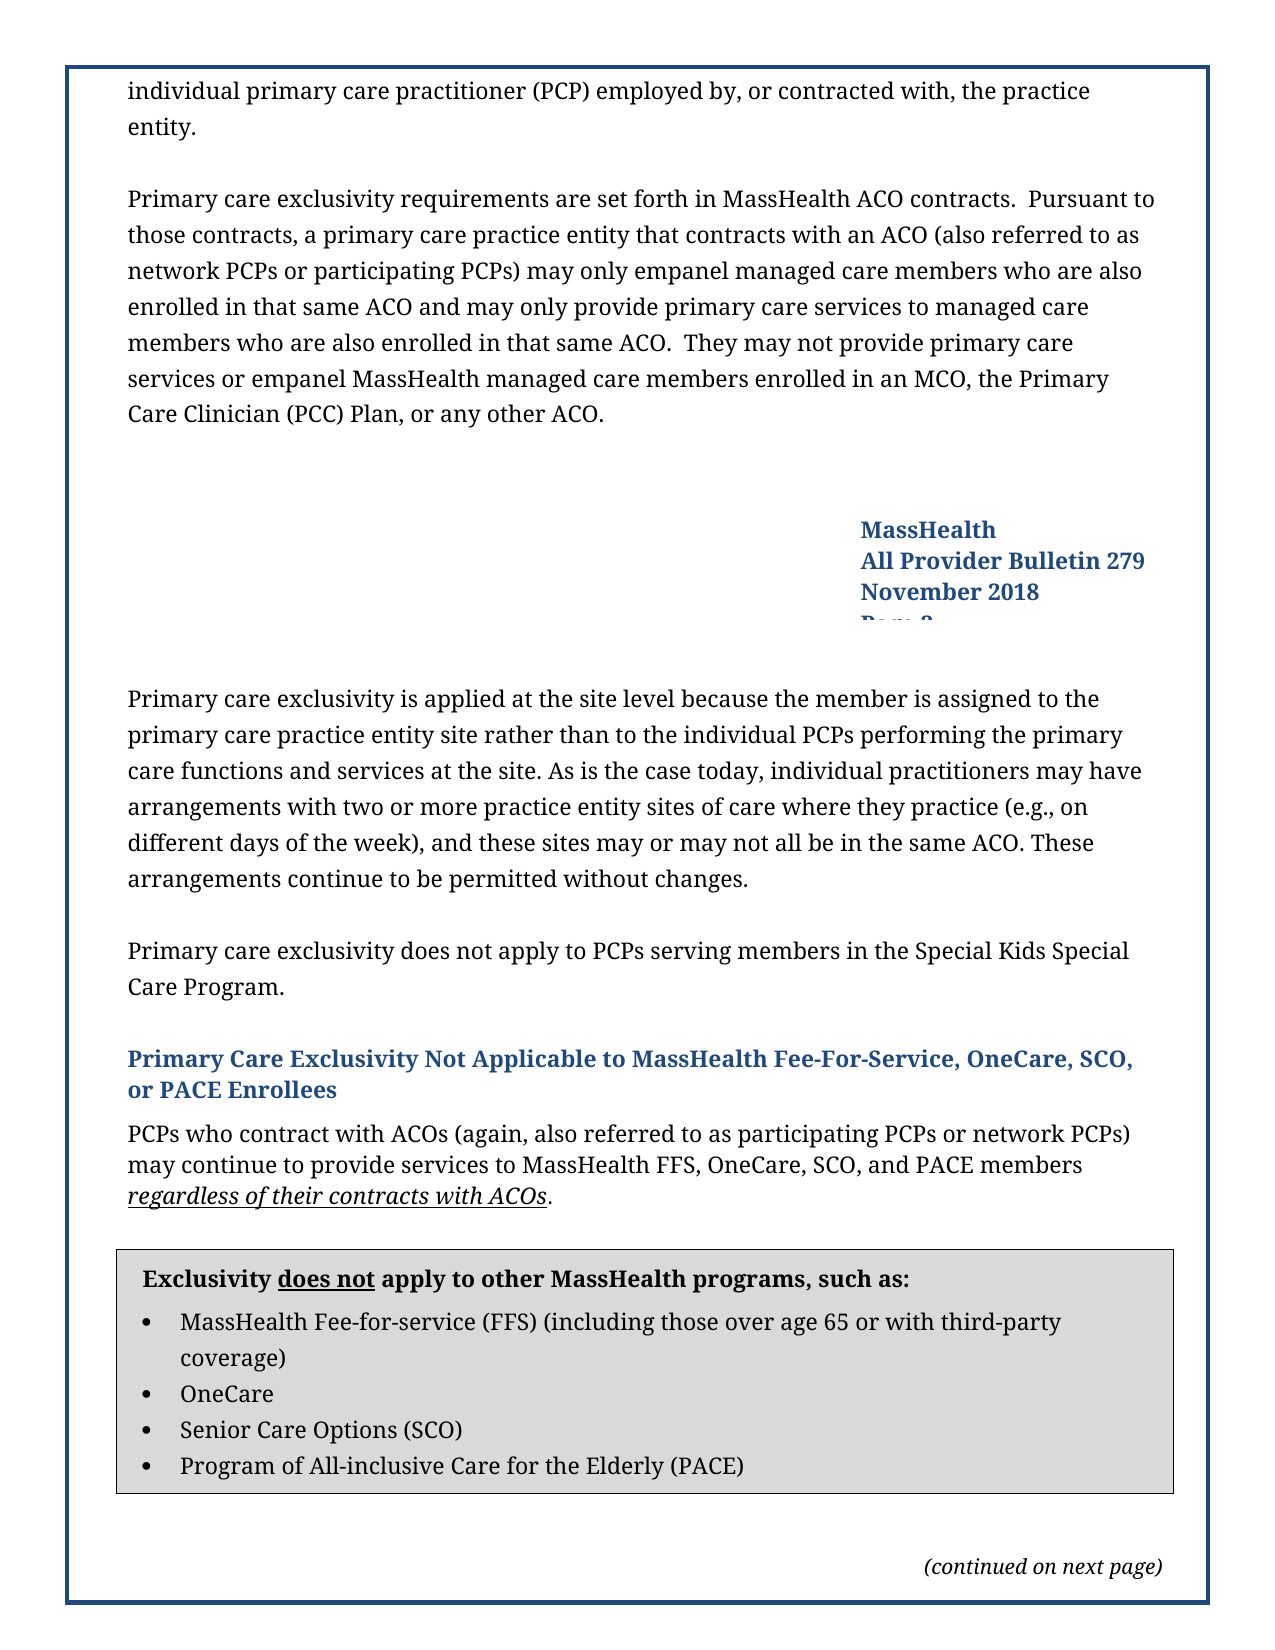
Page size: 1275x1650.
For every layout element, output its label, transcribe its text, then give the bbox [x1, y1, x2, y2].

text PCPs who contract with ACOs (again, also referred to as participating PCPs or network PCPs) may continue to provide services to MassHealth FFS, OneCare, SCO, and PACE members regardless of their contracts with ACOs. [127, 1118, 1162, 1211]
text Primary care exclusivity does not apply to PCPs serving members in the Special Kids Special Care Program. [127, 935, 1162, 1002]
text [127, 75, 1162, 142]
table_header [117, 1250, 1173, 1493]
text Primary Care Exclusivity Not Applicable to MassHealth Fee-For-Service, OneCare, SCO, or PACE Enrollees [127, 1043, 1162, 1105]
text Primary care exclusivity requirements are set forth in MassHealth ACO contracts. Pursuant to those contracts, a primary care practice entity that contracts with an ACO (also referred to as network PCPs or participating PCPs) may only empanel managed care members who are also enrolled in that same ACO and may only provide primary care services to managed care members who are also enrolled in that same ACO. They may not provide primary care services or empanel MassHealth managed care members enrolled in an MCO, the Primary Care Clinician (PCC) Plan, or any other ACO. [127, 183, 1162, 430]
text Primary care exclusivity is applied at the site level because the member is assigned to the primary care practice entity site rather than to the individual PCPs performing the primary care functions and services at the site. As is the case today, individual practitioners may have arrangements with two or more practice entity sites of care where they practice (e.g., on different days of the week), and these sites may or may not all be in the same ACO. These arrangements continue to be permitted without changes. [127, 683, 1162, 894]
